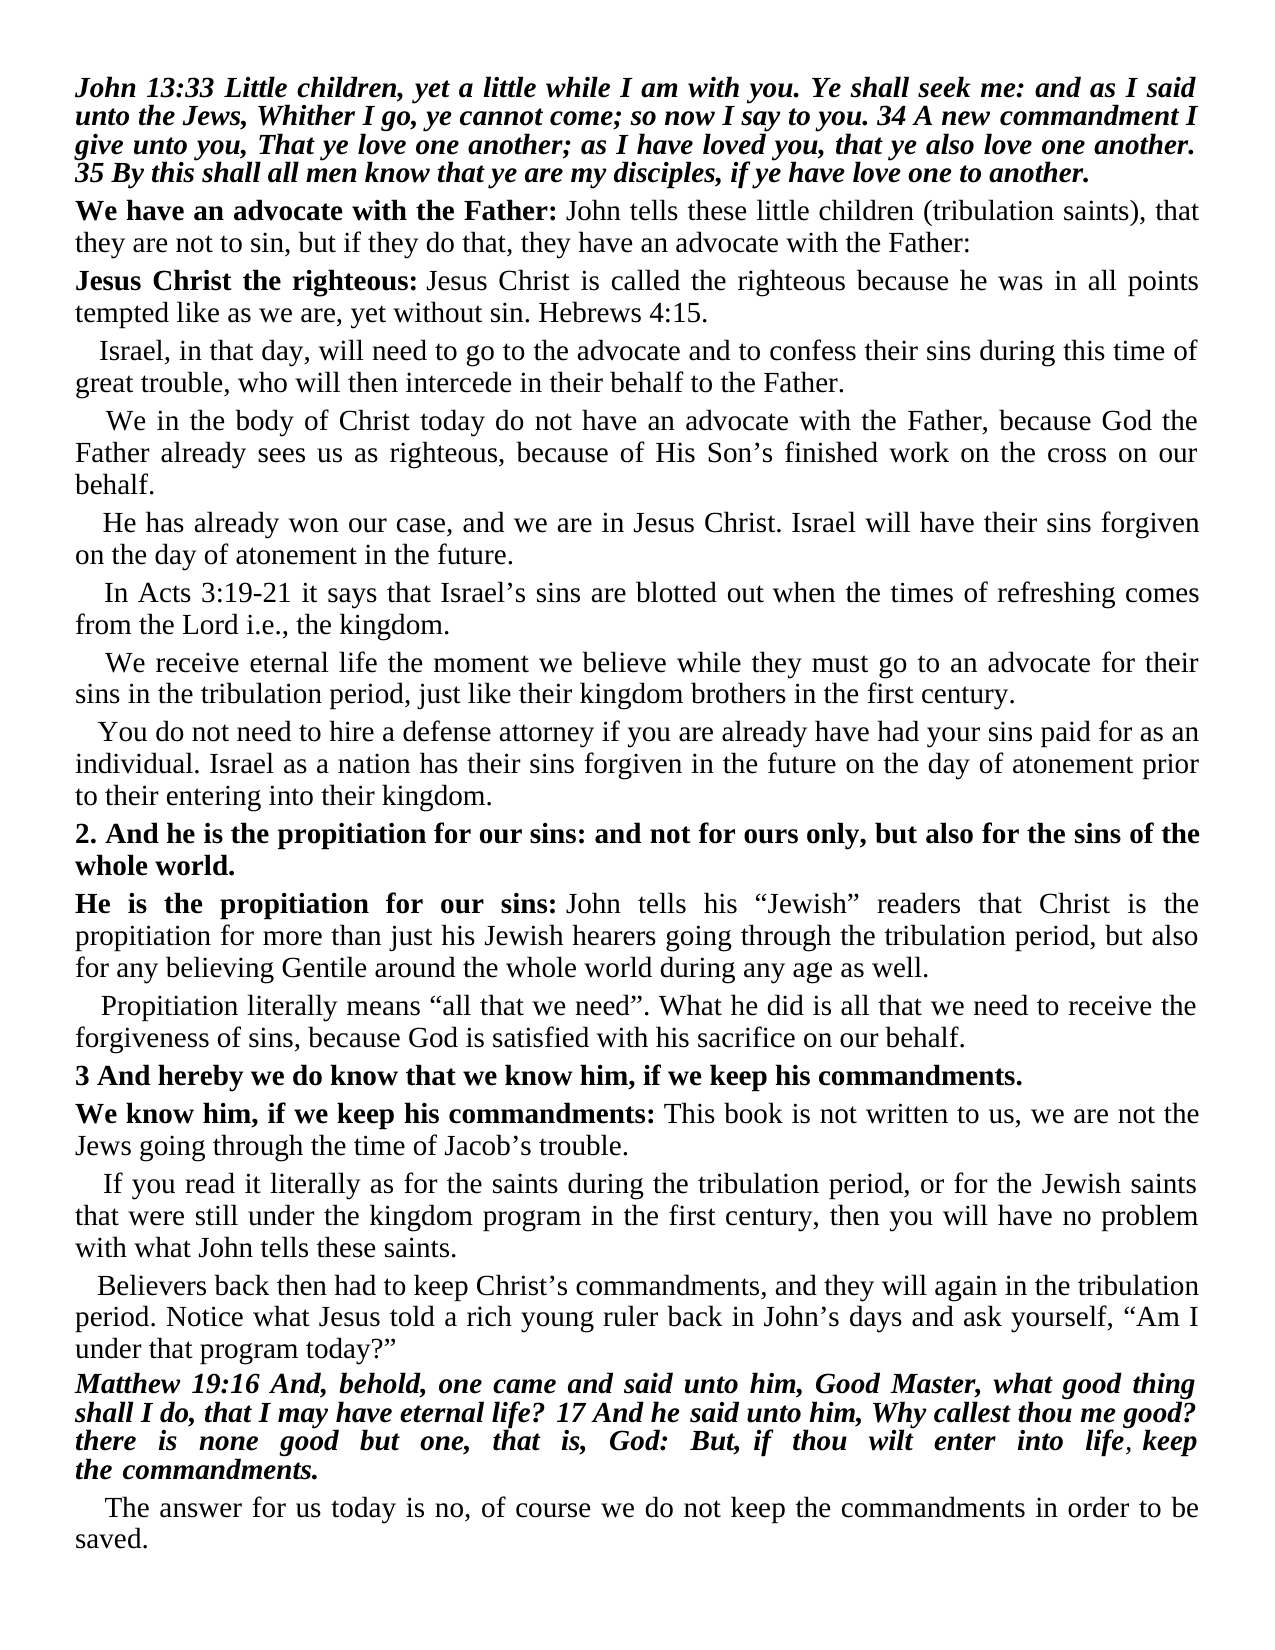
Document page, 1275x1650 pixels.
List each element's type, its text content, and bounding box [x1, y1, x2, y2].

text 3 And hereby we do know that we know him, if we keep his commandments. [75, 1060, 1200, 1092]
text The answer for us today is no, of course we do not keep the commandments in order to be saved. [75, 1492, 1200, 1555]
text Matthew 19:16 And, behold, one came and said unto him, Good Master, what good thing shall I do, that I may have eternal life? 17 And he said unto him, Why callest thou me good? there is none good but one, that is, God: But, if thou wilt enter into life, keep the commandments. [75, 1371, 1200, 1485]
text We know him, if we keep his commandments: This book is not written to us, we are not the Jews going through the time of Jacob’s trouble. [75, 1098, 1200, 1161]
text We have an advocate with the Father: John tells these little children (tribulation saints), that they are not to sin, but if they do that, they have an advocate with the Father: [75, 195, 1200, 259]
text Jesus Christ the righteous: Jesus Christ is called the righteous because he was in all points tempted like as we are, yet without sin. Hebrews 4:15. [75, 265, 1200, 329]
text Israel, in that day, will need to go to the advocate and to confess their sins during this time of great trouble, who will then intercede in their behalf to the Father. [75, 335, 1200, 399]
text In Acts 3:19-21 it says that Israel’s sins are blotted out when the times of refreshing comes from the Lord i.e., the kingdom. [75, 577, 1200, 640]
text John 13:33 Little children, yet a little while I am with you. Ye shall seek me: and as I said unto the Jews, Whither I go, ye cannot come; so now I say to you. 34 A new commandment I give unto you, That ye love one another; as I have loved you, that ye also love one another. 35 By this shall all men know that ye are my disciples, if ye have love one to another. [75, 75, 1200, 189]
text 2. And he is the propitiation for our sins: and not for ours only, but also for the sins of the whole world. [75, 818, 1200, 882]
text Propitiation literally means “all that we need”. What he did is all that we need to receive the forgiveness of sins, because God is satisfied with his sacrifice on our behalf. [75, 990, 1200, 1053]
text We in the body of Christ today do not have an advocate with the Father, because God the Father already sees us as righteous, because of His Son’s finished work on the cross on our behalf. [75, 405, 1200, 501]
text Believers back then had to keep Christ’s commandments, and they will again in the tribulation period. Notice what Jesus told a rich young ruler back in John’s days and ask yourself, “Am I under that program today?” [75, 1269, 1200, 1365]
text He is the propitiation for our sins: John tells his “Jewish” readers that Christ is the propitiation for more than just his Jewish hearers going through the tribulation period, but also for any believing Gentile around the whole world during any age as well. [75, 888, 1200, 984]
text If you read it literally as for the saints during the tribulation period, or for the Jewish saints that were still under the kingdom program in the first century, then you will have no problem with what John tells these saints. [75, 1168, 1200, 1263]
text You do not need to hire a defense attorney if you are already have had your sins paid for as an individual. Israel as a nation has their sins forgiven in the future on the day of atonement prior to their entering into their kingdom. [75, 716, 1200, 812]
text He has already won our case, and we are in Jesus Christ. Israel will have their sins forgiven on the day of atonement in the future. [75, 507, 1200, 570]
text We receive eternal life the moment we believe while they must go to an advocate for their sins in the tribulation period, just like their kingdom brothers in the first century. [75, 647, 1200, 710]
